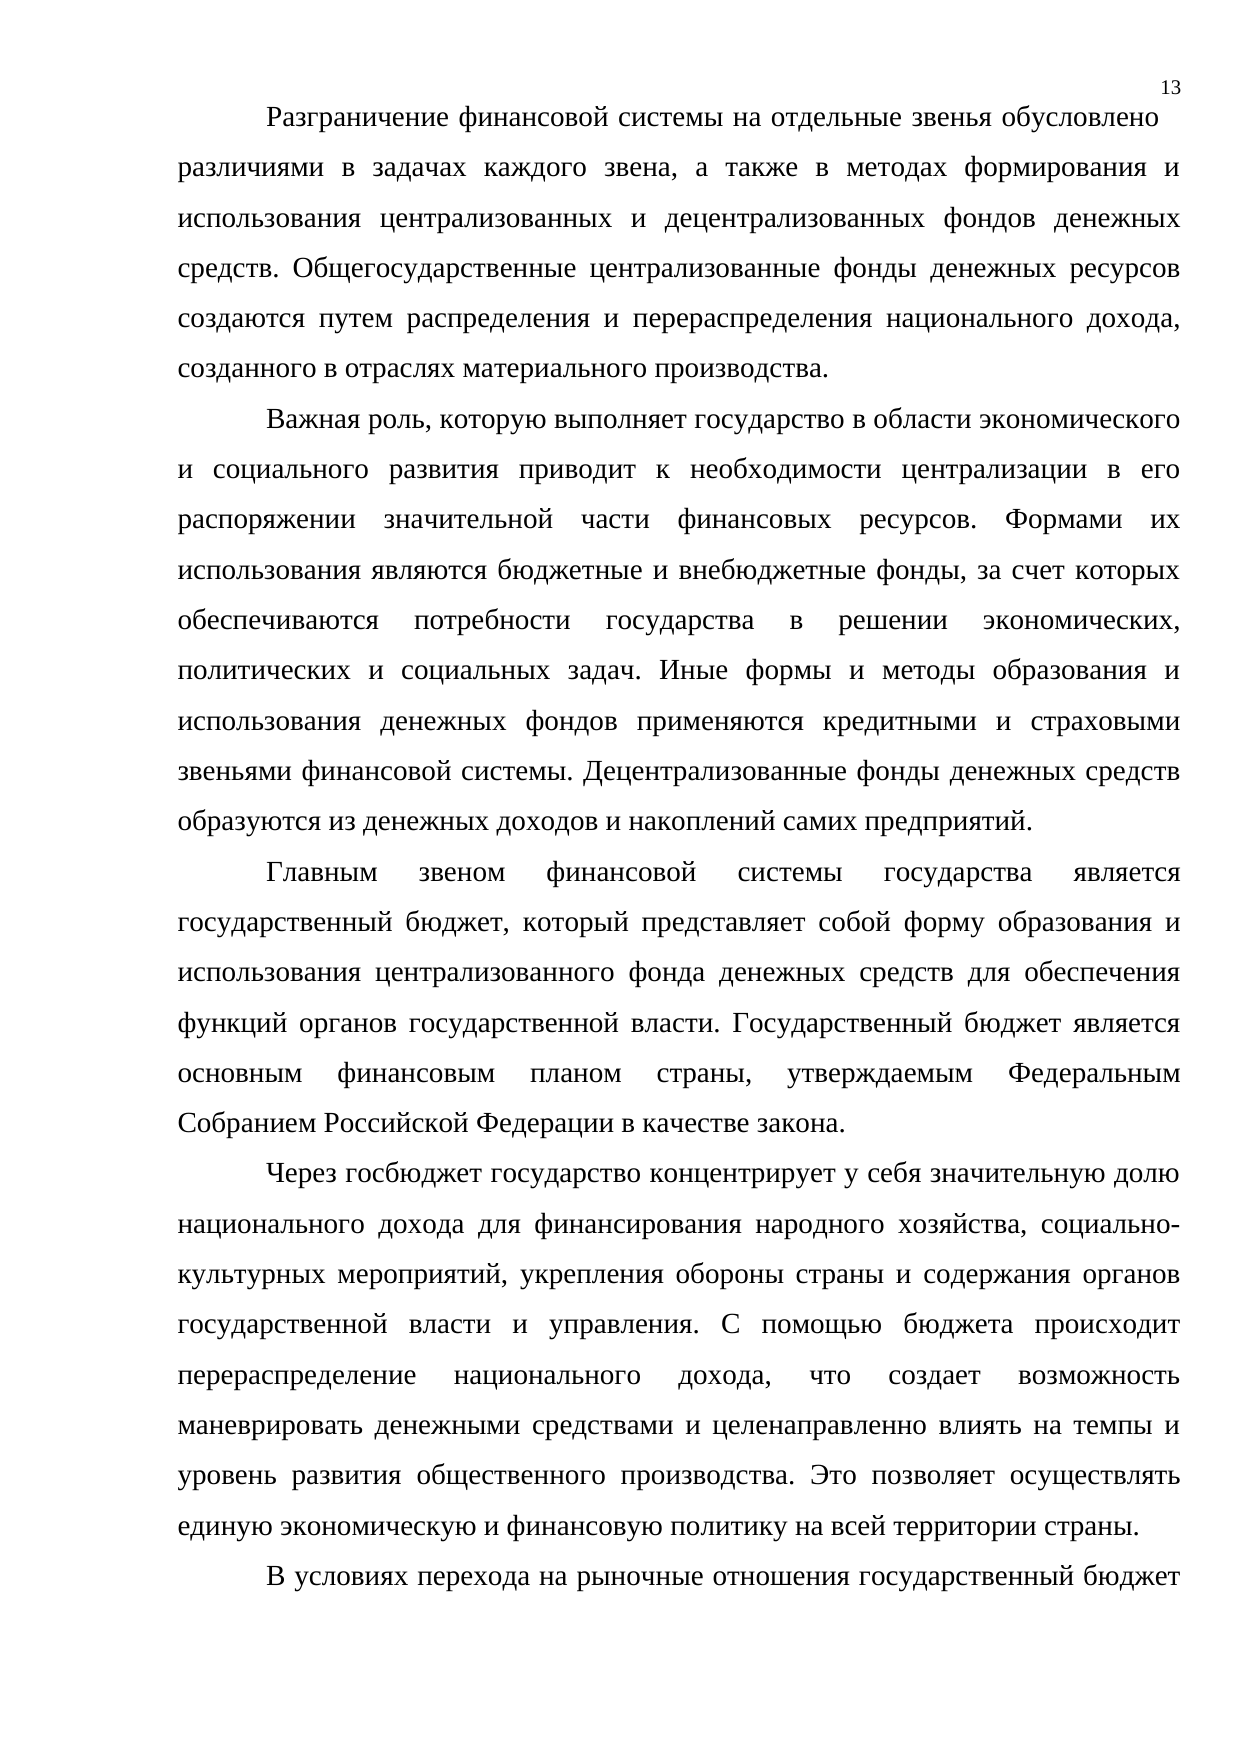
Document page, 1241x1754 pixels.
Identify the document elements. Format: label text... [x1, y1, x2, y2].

text Разграничение финансовой системы на отдельные звенья обусловлено различиями в задачах каждого звена, а также в методах формирования и использования централизованных и децентрализованных фондов денежных средств. Общегосударственные централизованные фонды денежных ресурсов создаются путем распределения и перераспределения национального дохода, созданного в отраслях материального производства. [177, 99, 1181, 384]
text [177, 1558, 1181, 1592]
text Важная роль, которую выполняет государство в области экономического и социального развития приводит к необходимости централизации в его распоряжении значительной части финансовых ресурсов. Формами их использования являются бюджетные и внебюджетные фонды, за счет которых обеспечиваются потребности государства в решении экономических, политических и социальных задач. Иные формы и методы образования и использования денежных фондов применяются кредитными и страховыми звеньями финансовой системы. Децентрализованные фонды денежных средств образуются из денежных доходов и накоплений самих предприятий. [177, 401, 1181, 837]
text Через госбюджет государство концентрирует у себя значительную долю национального дохода для финансирования народного хозяйства, социально-культурных мероприятий, укрепления обороны страны и содержания органов государственной власти и управления. С помощью бюджета происходит перераспределение национального дохода, что создает возможность маневрировать денежными средствами и целенаправленно влиять на темпы и уровень развития общественного производства. Это позволяет осуществлять единую экономическую и финансовую политику на всей территории страны. [177, 1156, 1181, 1541]
text Главным звеном финансовой системы государства является государственный бюджет, который представляет собой форму образования и использования централизованного фонда денежных средств для обеспечения функций органов государственной власти. Государственный бюджет является основным финансовым планом страны, утверждаемым Федеральным Собранием Российской Федерации в качестве закона. [177, 854, 1181, 1139]
